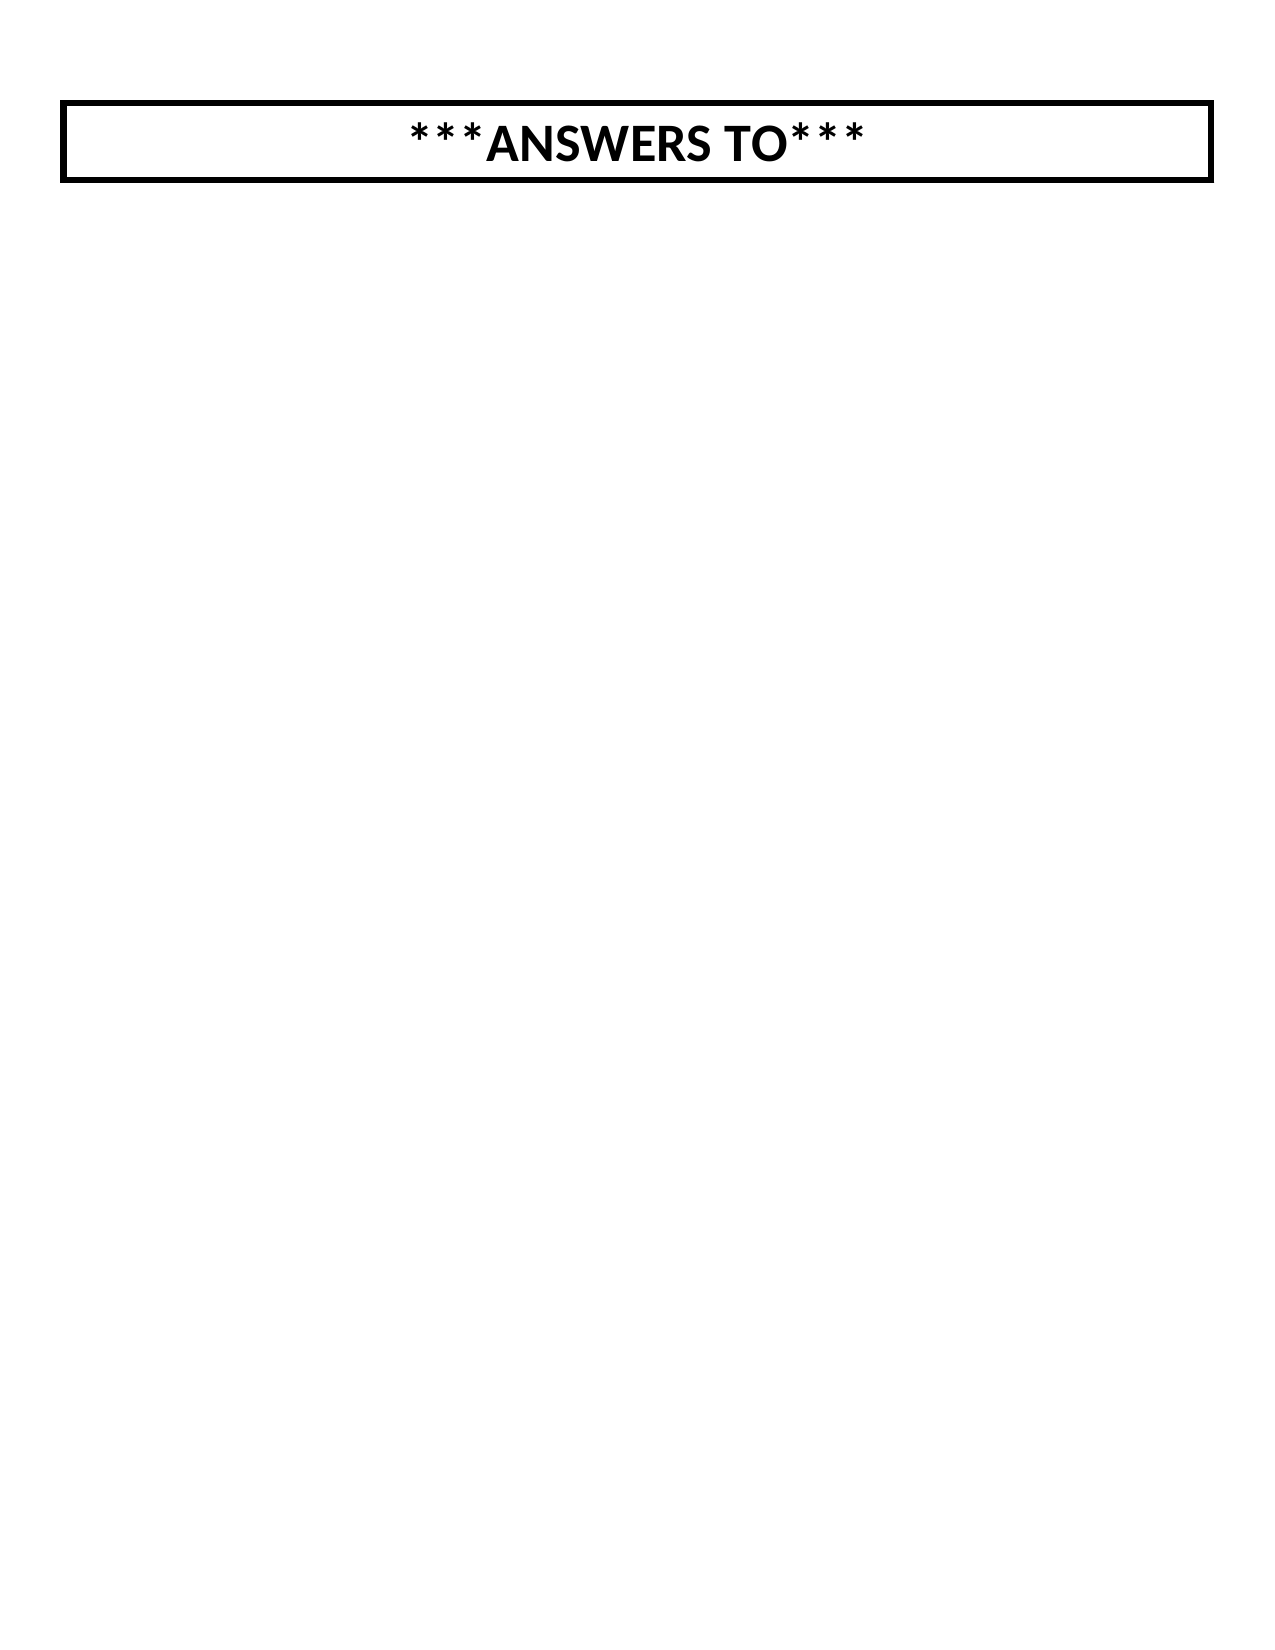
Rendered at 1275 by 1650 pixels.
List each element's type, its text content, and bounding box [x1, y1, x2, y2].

subtitle ***ANSWERS TO*** [67, 106, 1208, 177]
